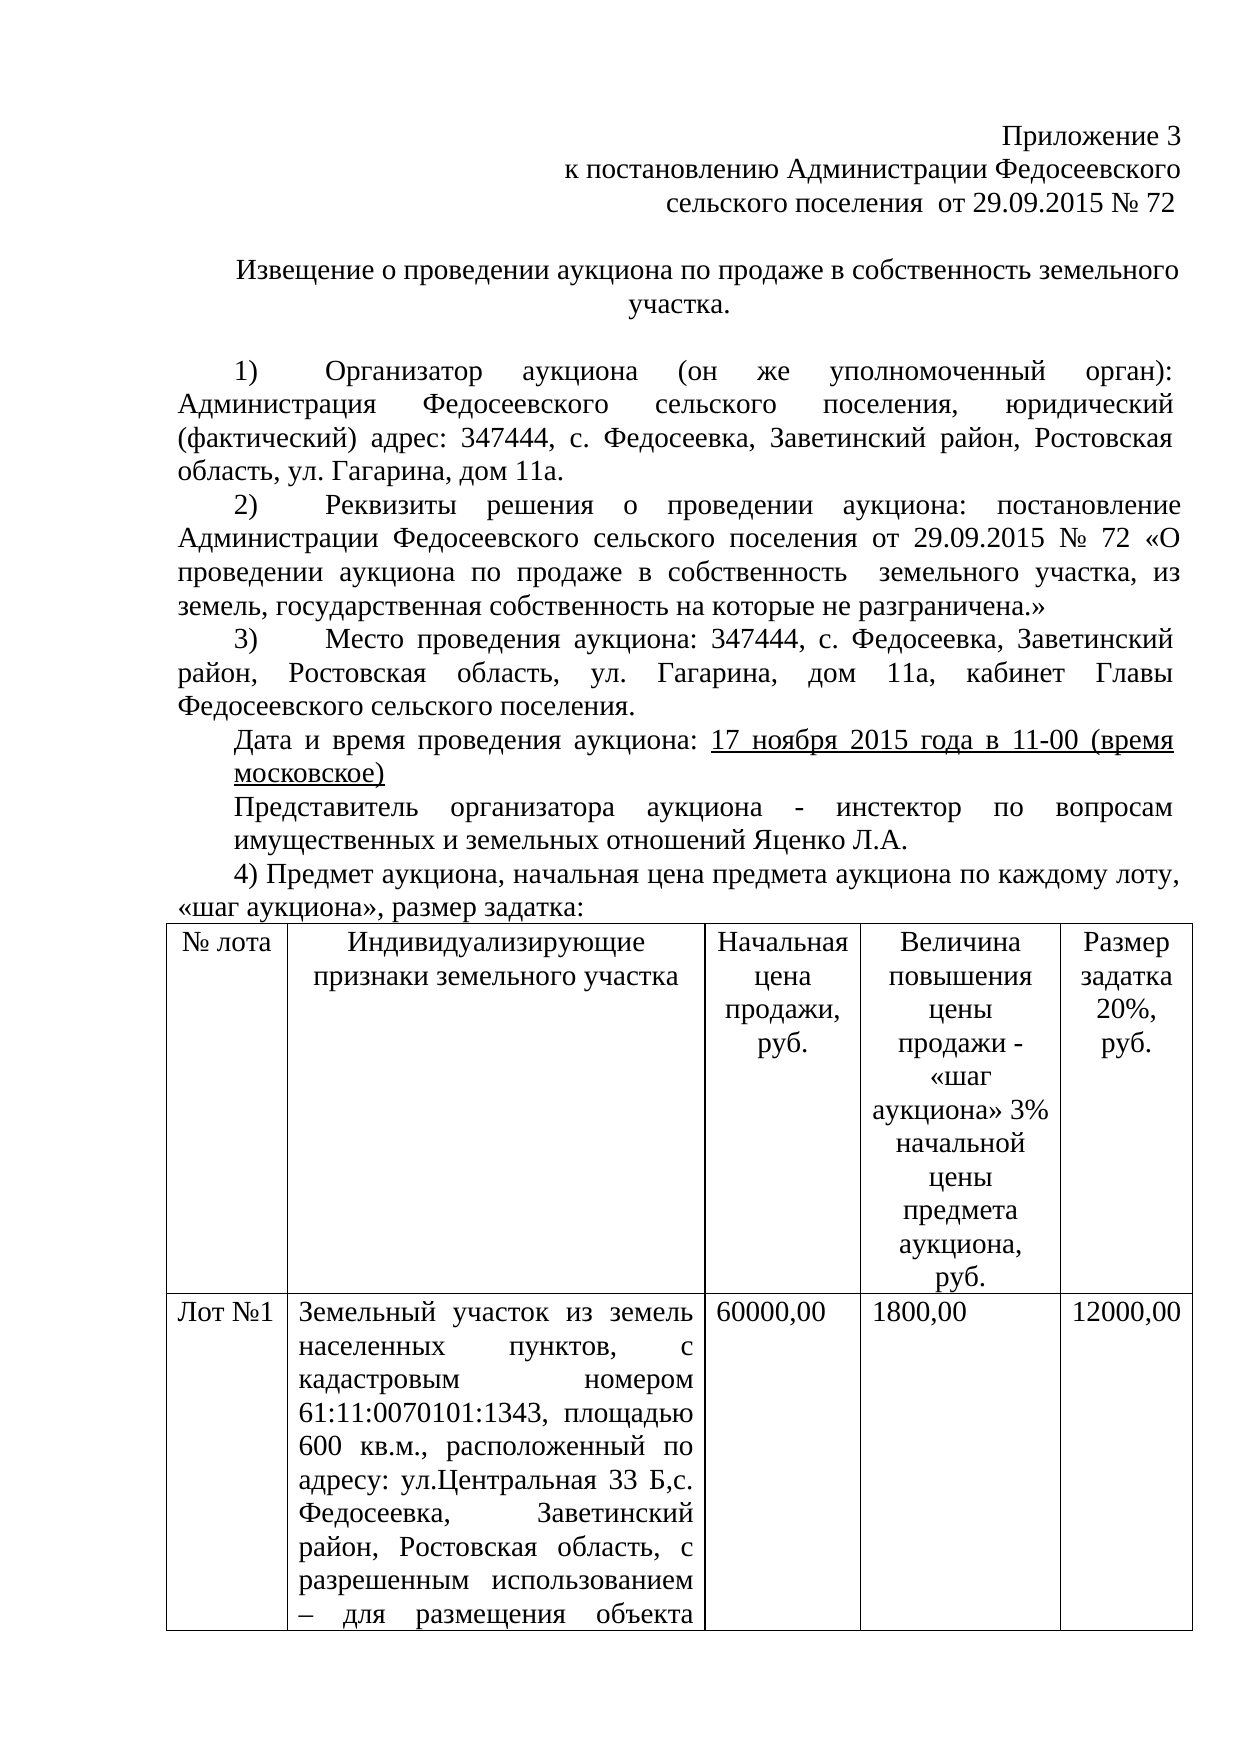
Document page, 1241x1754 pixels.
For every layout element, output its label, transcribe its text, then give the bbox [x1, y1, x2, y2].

table_cell Лот №1 [167, 1294, 287, 1629]
text сельского поселения от 29.09.2015 № 72 [177, 185, 1181, 219]
table_header Размер задатка 20%, руб. [1061, 924, 1192, 1293]
text Представитель организатора аукциона - инстектор по вопросам имущественных и земельных отношений Яценко Л.А. [233, 789, 1174, 856]
table_header Начальная цена продажи, руб. [706, 924, 860, 1293]
text Извещение о проведении аукциона по продаже в собственность земельного участка. [177, 252, 1181, 319]
table_header Величина повышения цены продажи - «шаг аукциона» 3% начальной цены предмета аукциона, руб. [861, 924, 1060, 1293]
table_header Индивидуализирующие признаки земельного участка [288, 924, 704, 1293]
table_cell 60000,00 [706, 1294, 860, 1629]
text Дата и время проведения аукциона: 17 ноября 2015 года в 11-00 (время московское) [233, 722, 1174, 789]
list Место проведения аукциона: 347444, с. Федосеевка, Заветинский район, Ростовская область, ул. Гагарина, дом 11а, кабинет Главы Федосеевского сельского поселения. [177, 621, 1174, 722]
text к постановлению Администрации Федосеевского [177, 152, 1181, 185]
table_header № лота [167, 924, 287, 1293]
text 4) Предмет аукциона, начальная цена предмета аукциона по каждому лоту, «шаг аукциона», размер задатка: [177, 856, 1181, 923]
list Реквизиты решения о проведении аукциона: постановление Администрации Федосеевского сельского поселения от 29.09.2015 № 72 «О проведении аукциона по продаже в собственность земельного участка, из земель, государственная собственность на которые не разграничена.» [177, 487, 1181, 621]
list Организатор аукциона (он же уполномоченный орган): Администрация Федосеевского сельского поселения, юридический (фактический) адрес: 347444, с. Федосеевка, Заветинский район, Ростовская область, ул. Гагарина, дом 11а. [177, 353, 1174, 487]
table_cell 12000,00 [1061, 1294, 1192, 1629]
text Приложение 3 [177, 118, 1181, 152]
table_cell 1800,00 [861, 1294, 1060, 1629]
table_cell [288, 1294, 704, 1629]
